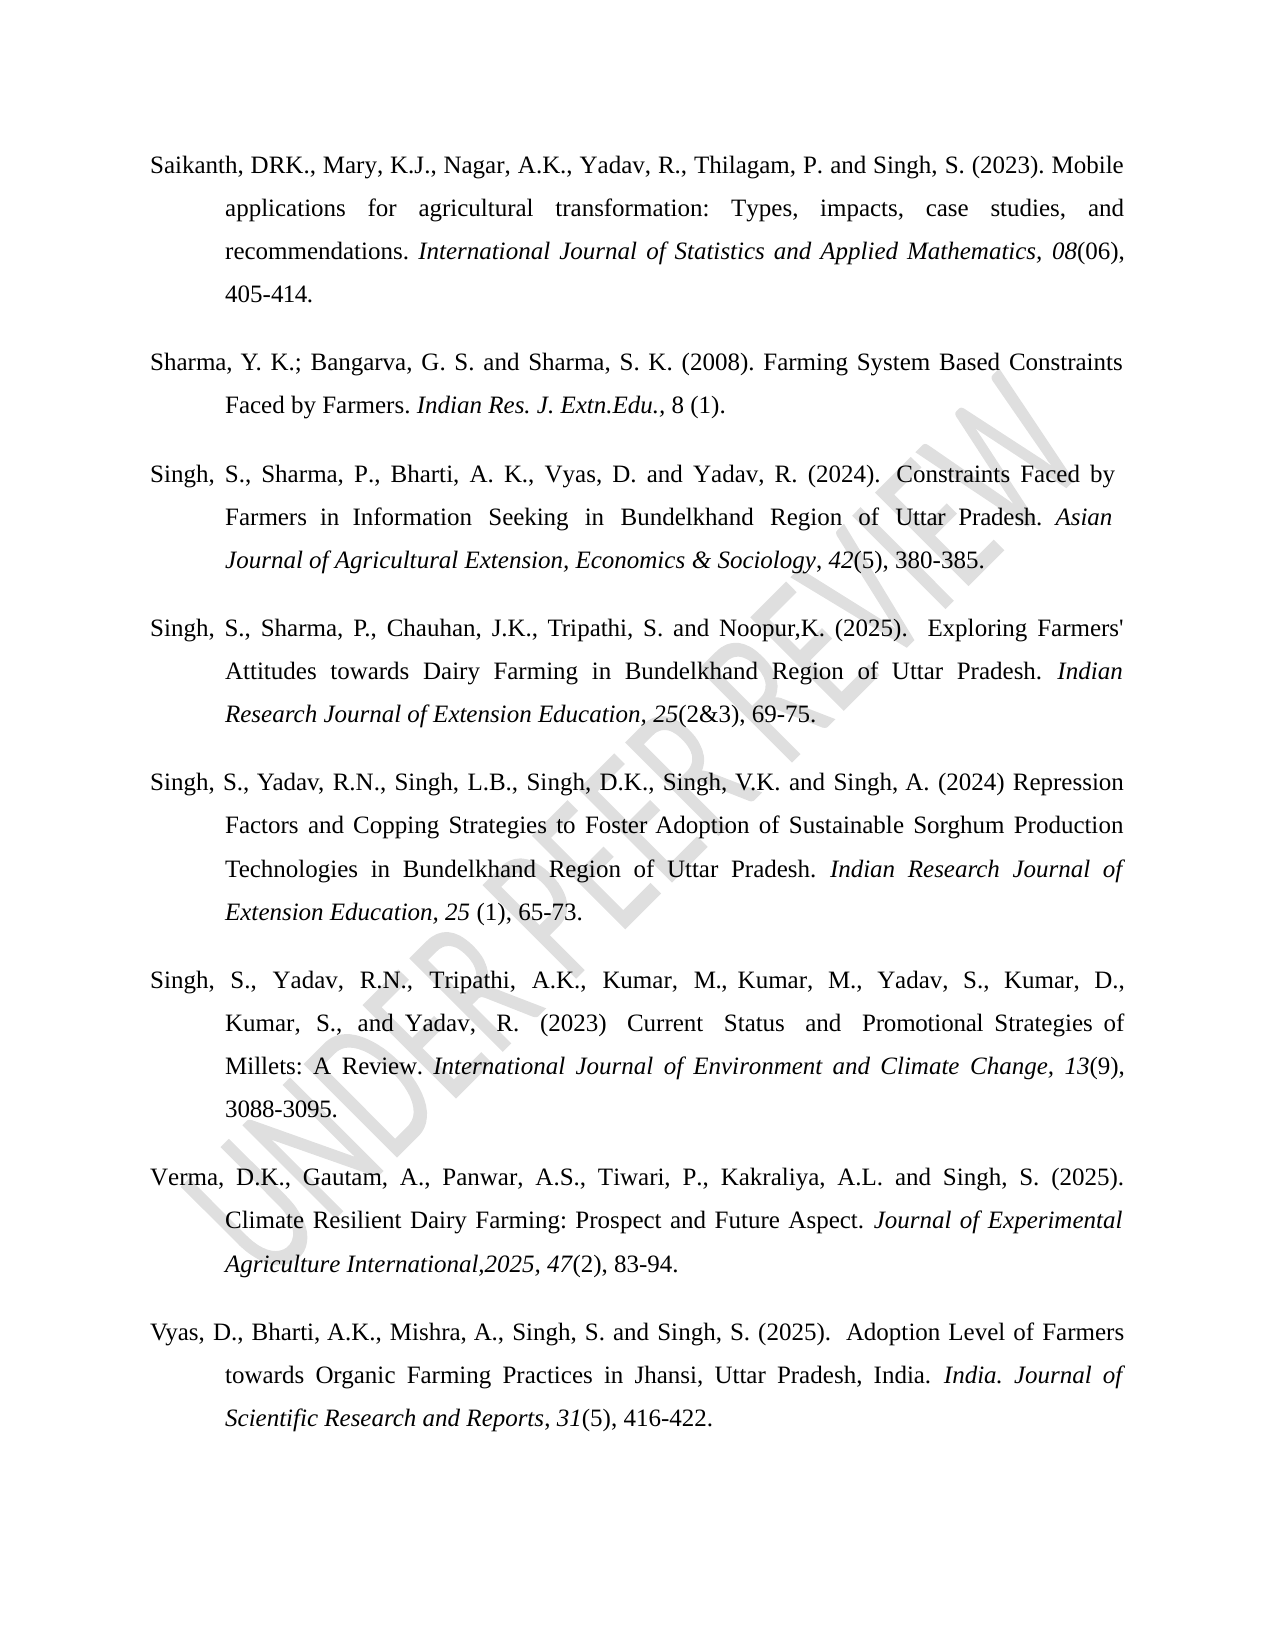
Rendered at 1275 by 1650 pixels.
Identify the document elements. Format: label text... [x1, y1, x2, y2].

text Vyas, D., Bharti, A.K., Mishra, A., Singh, S. and Singh, S. (2025). Adoption Level of Farmers towards Organic Farming Practices in Jhansi, Uttar Pradesh, India. India. Journal of Scientific Research and Reports, 31(5), 416-422. [150, 1317, 1125, 1432]
text Singh, S., Sharma, P., Chauhan, J.K., Tripathi, S. and Noopur,K. (2025). Exploring Farmers' Attitudes towards Dairy Farming in Bundelkhand Region of Uttar Pradesh. Indian Research Journal of Extension Education, 25(2&3), 69-75. [150, 613, 1125, 728]
text Singh, S., Sharma, P., Bharti, A. K., Vyas, D. and Yadav, R. (2024). Constraints Faced by Farmers in Information Seeking in Bundelkhand Region of Uttar Pradesh. Asian Journal of Agricultural Extension, Economics & Sociology, 42(5), 380-385. [150, 459, 1115, 574]
text Sharma, Y. K.; Bangarva, G. S. and Sharma, S. K. (2008). Farming System Based Constraints Faced by Farmers. Indian Res. J. Extn.Edu., 8 (1). [150, 347, 1125, 419]
text Singh, S., Yadav, R.N., Singh, L.B., Singh, D.K., Singh, V.K. and Singh, A. (2024) Repression Factors and Copping Strategies to Foster Adoption of Sustainable Sorghum Production Technologies in Bundelkhand Region of Uttar Pradesh. Indian Research Journal of Extension Education, 25 (1), 65-73. [150, 767, 1125, 926]
text Saikanth, DRK., Mary, K.J., Nagar, A.K., Yadav, R., Thilagam, P. and Singh, S. (2023). Mobile applications for agricultural transformation: Types, impacts, case studies, and recommendations. International Journal of Statistics and Applied Mathematics, 08(06), 405-414. [150, 150, 1125, 308]
text Singh, S., Yadav, R.N., Tripathi, A.K., Kumar, M., Kumar, M., Yadav, S., Kumar, D., Kumar, S., and Yadav, R. (2023) Current Status and Promotional Strategies of Millets: A Review. International Journal of Environment and Climate Change, 13(9), 3088-3095. [150, 965, 1125, 1123]
text Verma, D.K., Gautam, A., Panwar, A.S., Tiwari, P., Kakraliya, A.L. and Singh, S. (2025). Climate Resilient Dairy Farming: Prospect and Future Aspect. Journal of Experimental Agriculture International,2025, 47(2), 83-94. [150, 1162, 1125, 1277]
